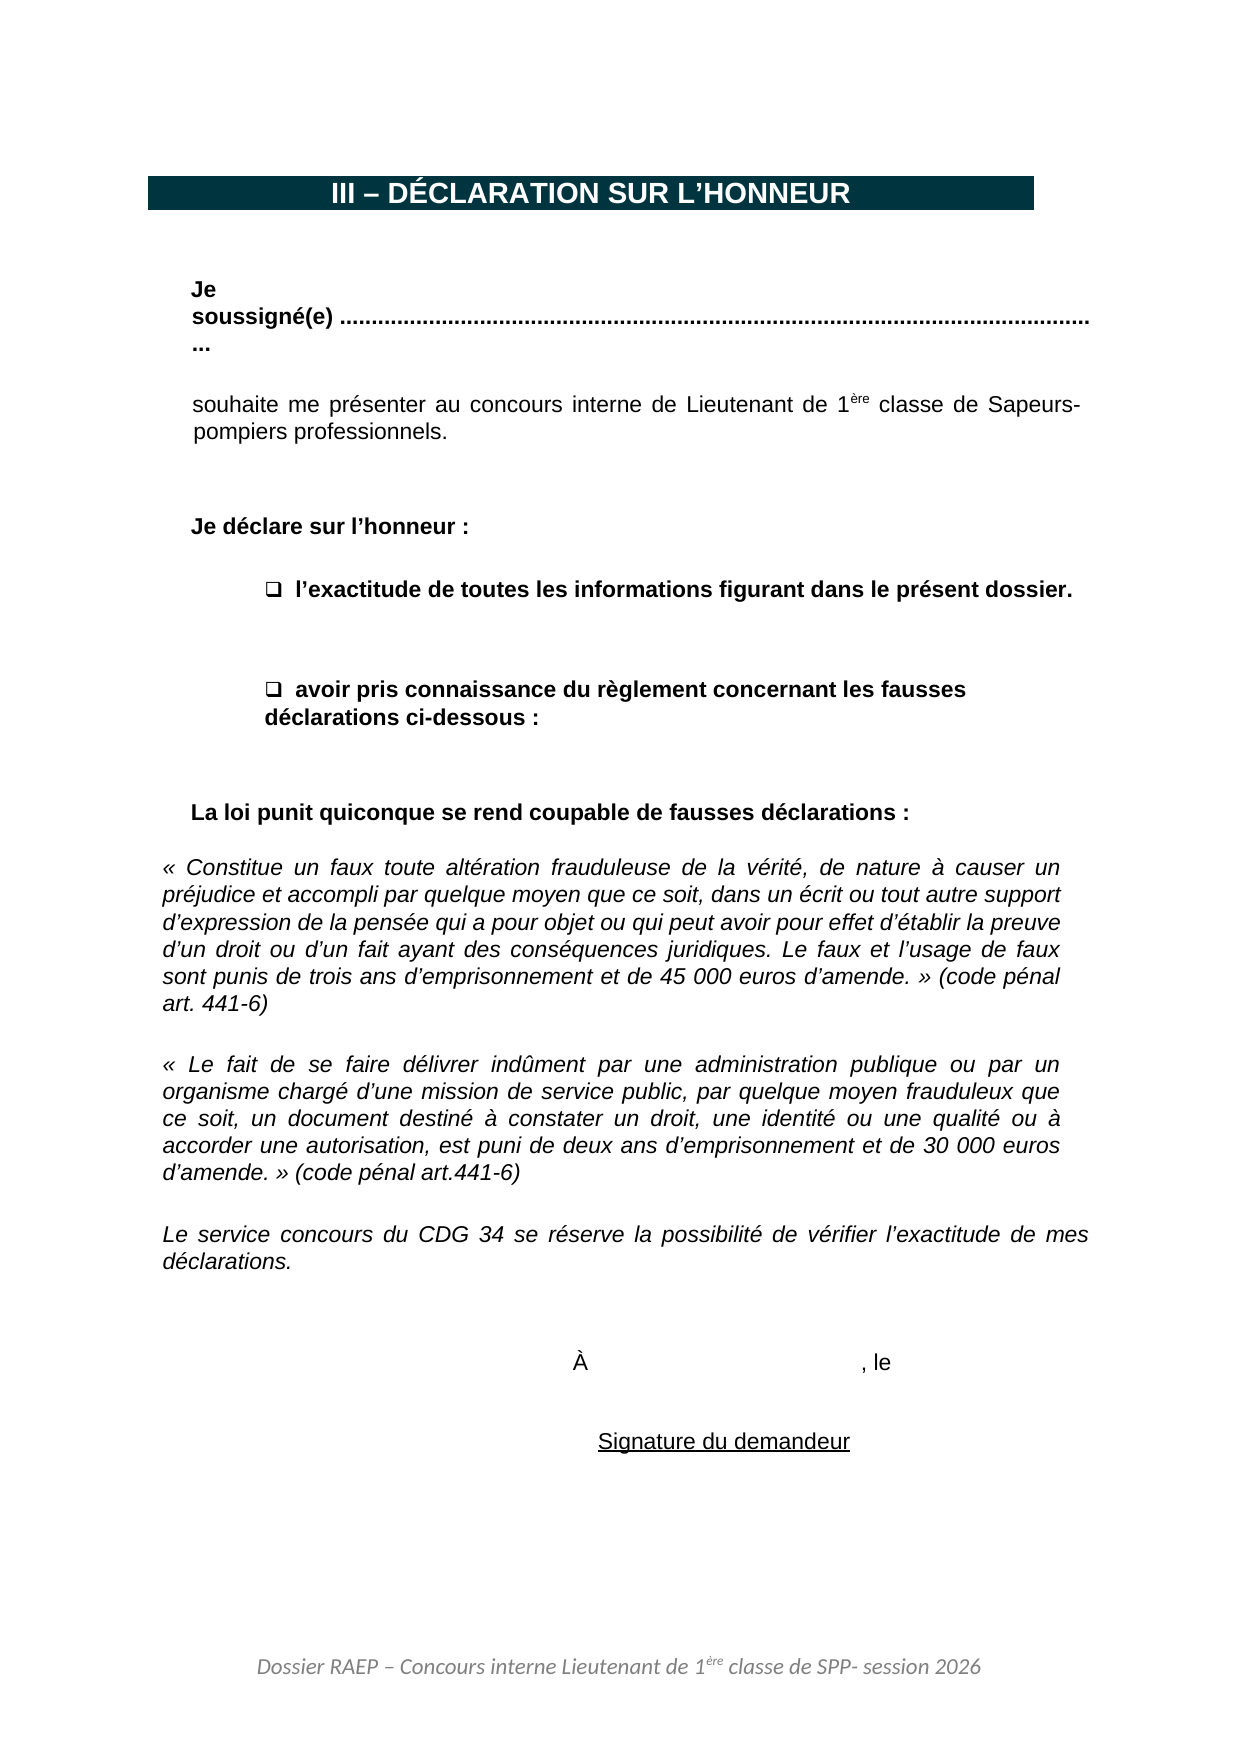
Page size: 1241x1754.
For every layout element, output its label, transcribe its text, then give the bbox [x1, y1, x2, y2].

text III – DÉCLARATION SUR L’HONNEUR [148, 176, 1034, 210]
text « Le fait de se faire délivrer indûment par une administration publique ou par un organisme chargé d’une mission de service public, par quelque moyen frauduleux que ce soit, un document destiné à constater un droit, une identité ou une qualité ou à accorder une autorisation, est puni de deux ans d’emprisonnement et de 30 000 euros d’amende. » (code pénal art.441-6) [162, 1051, 1063, 1186]
text Je déclare sur l’honneur : [191, 513, 1093, 539]
text À , le [148, 1349, 1093, 1375]
list avoir pris connaissance du règlement concernant les fausses déclarations ci-dessous : [264, 676, 1093, 730]
text « Constitue un faux toute altération frauduleuse de la vérité, de nature à causer un préjudice et accompli par quelque moyen que ce soit, dans un écrit ou tout autre support d’expression de la pensée qui a pour objet ou qui peut avoir pour effet d’établir la preuve d’un droit ou d’un fait ayant des conséquences juridiques. Le faux et l’usage de faux sont punis de trois ans d’emprisonnement et de 45 000 euros d’amende. » (code pénal art. 441-6) [162, 854, 1063, 1016]
text La loi punit quiconque se rend coupable de fausses déclarations : [191, 798, 1093, 825]
text Signature du demandeur [355, 1428, 1093, 1454]
text Le service concours du CDG 34 se réserve la possibilité de vérifier l’exactitude de mes déclarations. [162, 1221, 1093, 1274]
list l’exactitude de toutes les informations figurant dans le présent dossier. [264, 576, 1093, 602]
text Je soussigné(e) ......................................................................................................................... [191, 276, 1093, 356]
text souhaite me présenter au concours interne de Lieutenant de 1ère classe de Sapeurs-pompiers professionnels. [192, 391, 1081, 444]
